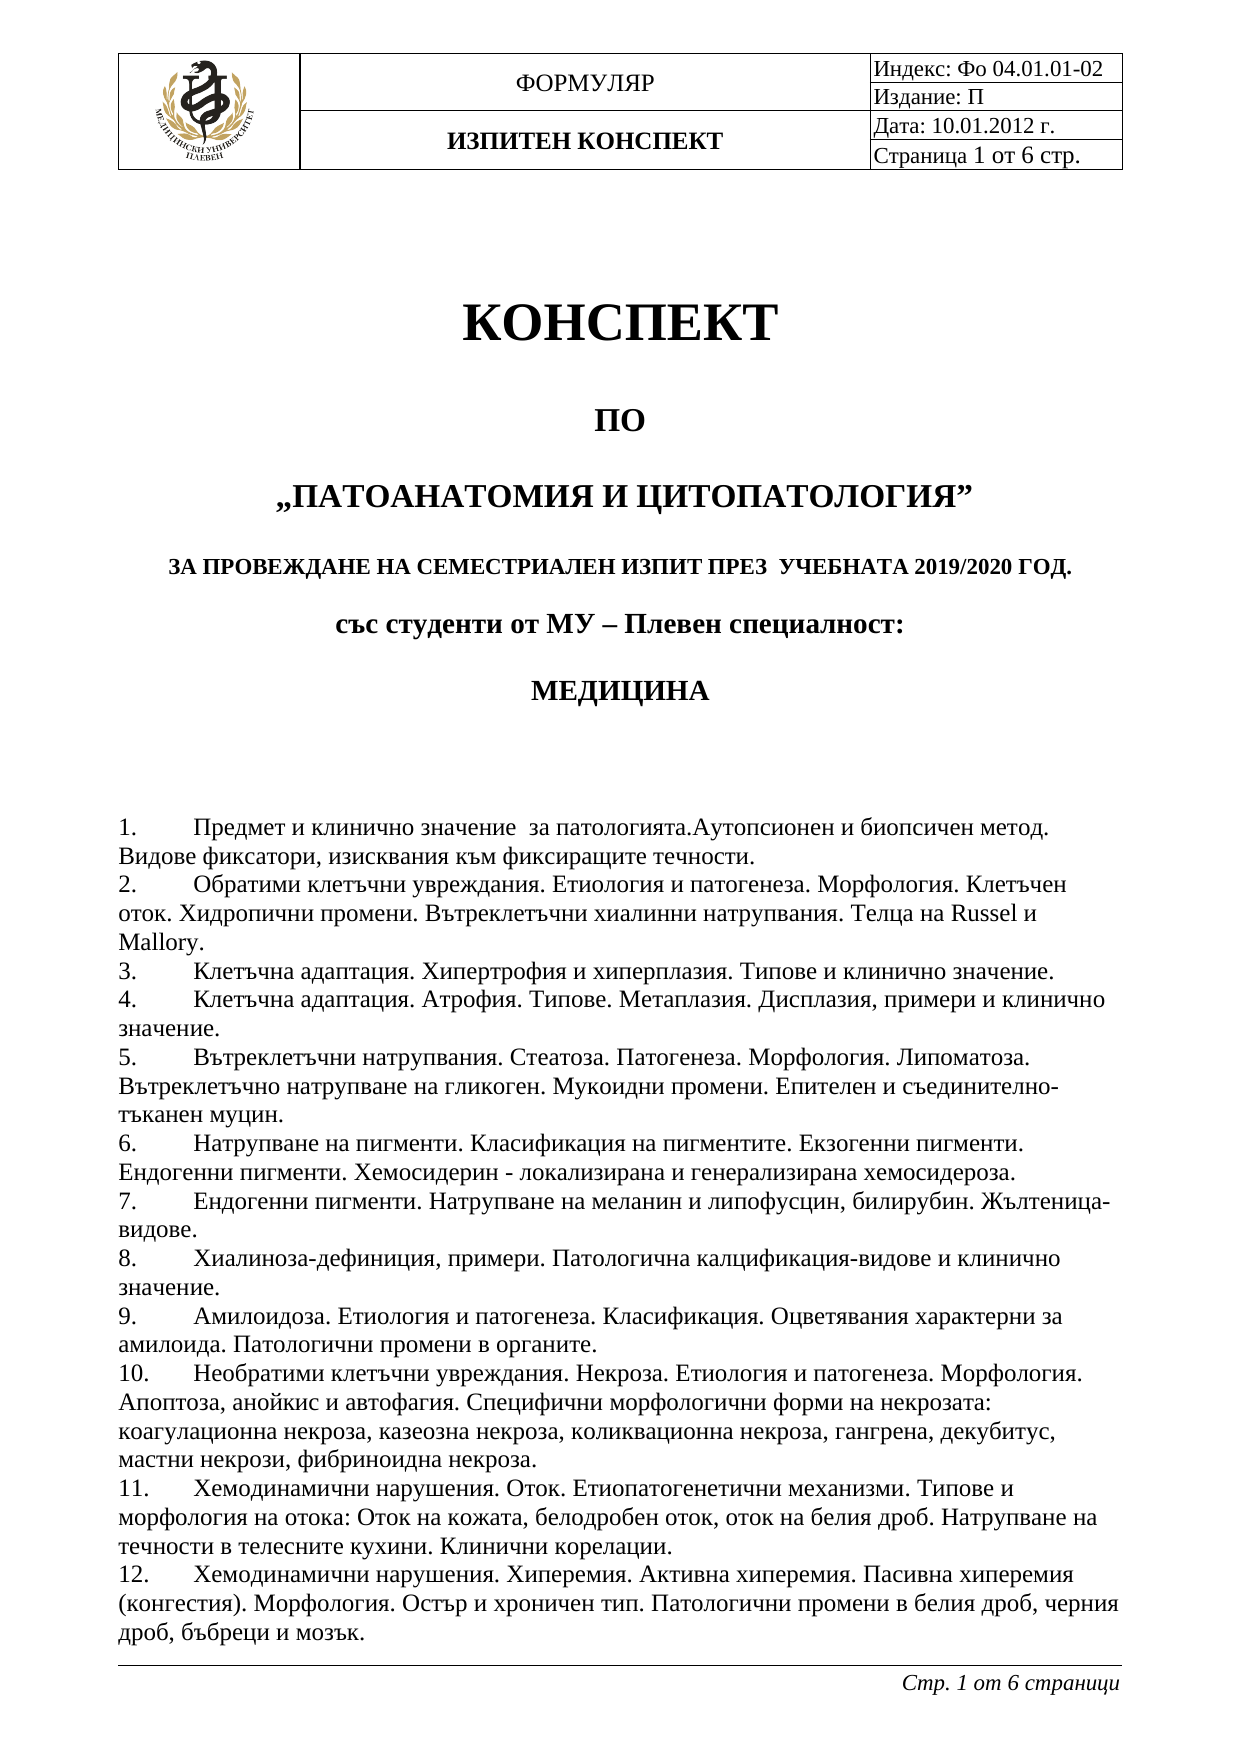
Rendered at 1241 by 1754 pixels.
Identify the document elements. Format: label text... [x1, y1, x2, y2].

text 4. Клетъчна адаптация. Атрофия. Типове. Метаплазия. Дисплазия, примери и клинично значение. [118, 984, 1122, 1042]
text със студенти от МУ – Плевен специалност: [118, 606, 1122, 639]
text 12. Хемодинамични нарушения. Хиперемия. Активна хиперемия. Пасивна хиперемия (конгестия). Морфология. Остър и хроничен тип. Патологични промени в белия дроб, черния дроб, бъбреци и мозък. [118, 1559, 1122, 1646]
text „ПАТОАНАТОМИЯ И ЦИТОПАТОЛОГИЯ” [118, 477, 1122, 515]
text 9. Амилоидоза. Етиология и патогенеза. Класификация. Оцветявания характерни за амилоида. Патологични промени в органите. [118, 1301, 1122, 1358]
text 8. Хиалиноза-дефиниция, примери. Патологична калцификация-видове и клинично значение. [118, 1243, 1122, 1301]
text 6. Натрупване на пигменти. Класификация на пигментите. Екзогенни пигменти. Ендогенни пигменти. Хемосидерин - локализирана и генерализирана хемосидероза. [118, 1128, 1122, 1186]
text 2. Обратими клетъчни увреждания. Етиология и патогенеза. Морфология. Клетъчен оток. Хидропични промени. Вътреклетъчни хиалинни натрупвания. Телца на Russel и Мallory. [118, 869, 1122, 956]
text 10. Необратими клетъчни увреждания. Некроза. Етиология и патогенеза. Морфология. Апоптоза, анойкис и автофагия. Специфични морфологични форми на некрозата: коагулационна некроза, казеозна некроза, коликвационна некроза, гангрена, декубитус, мастни некрози, фибриноидна некроза. [118, 1358, 1122, 1473]
text 3. Клетъчна адаптация. Хипертрофия и хиперплазия. Типове и клинично значение. [118, 956, 1122, 984]
text 7. Ендогенни пигменти. Натрупване на меланин и липофусцин, билирубин. Жълтеница-видове. [118, 1186, 1122, 1243]
text 5. Вътреклетъчни натрупвания. Стеатоза. Патогенеза. Морфология. Липоматоза. Вътреклетъчно натрупване на гликоген. Мукоидни промени. Епителен и съединително-тъканен муцин. [118, 1042, 1122, 1128]
text ПО [118, 400, 1122, 438]
text КОНСПЕКТ [118, 290, 1122, 352]
text МЕДИЦИНА [118, 673, 1122, 707]
text ЗА ПРОВЕЖДАНЕ НА СЕМЕСТРИАЛЕН ИЗПИТ ПРЕЗ УЧЕБНАТА 2019/2020 ГОД. [118, 553, 1122, 579]
text 1. Предмет и клинично значение за патологията.Аутопсионен и биопсичен метод. Видове фиксатори, изисквания към фиксиращите течности. [118, 812, 1122, 869]
text 11. Хемодинамични нарушения. Оток. Етиопатогенетични механизми. Типове и морфология на отока: Оток на кожата, белодробен оток, оток на белия дроб. Натрупване на течности в телесните кухини. Клинични корелации. [118, 1473, 1122, 1559]
